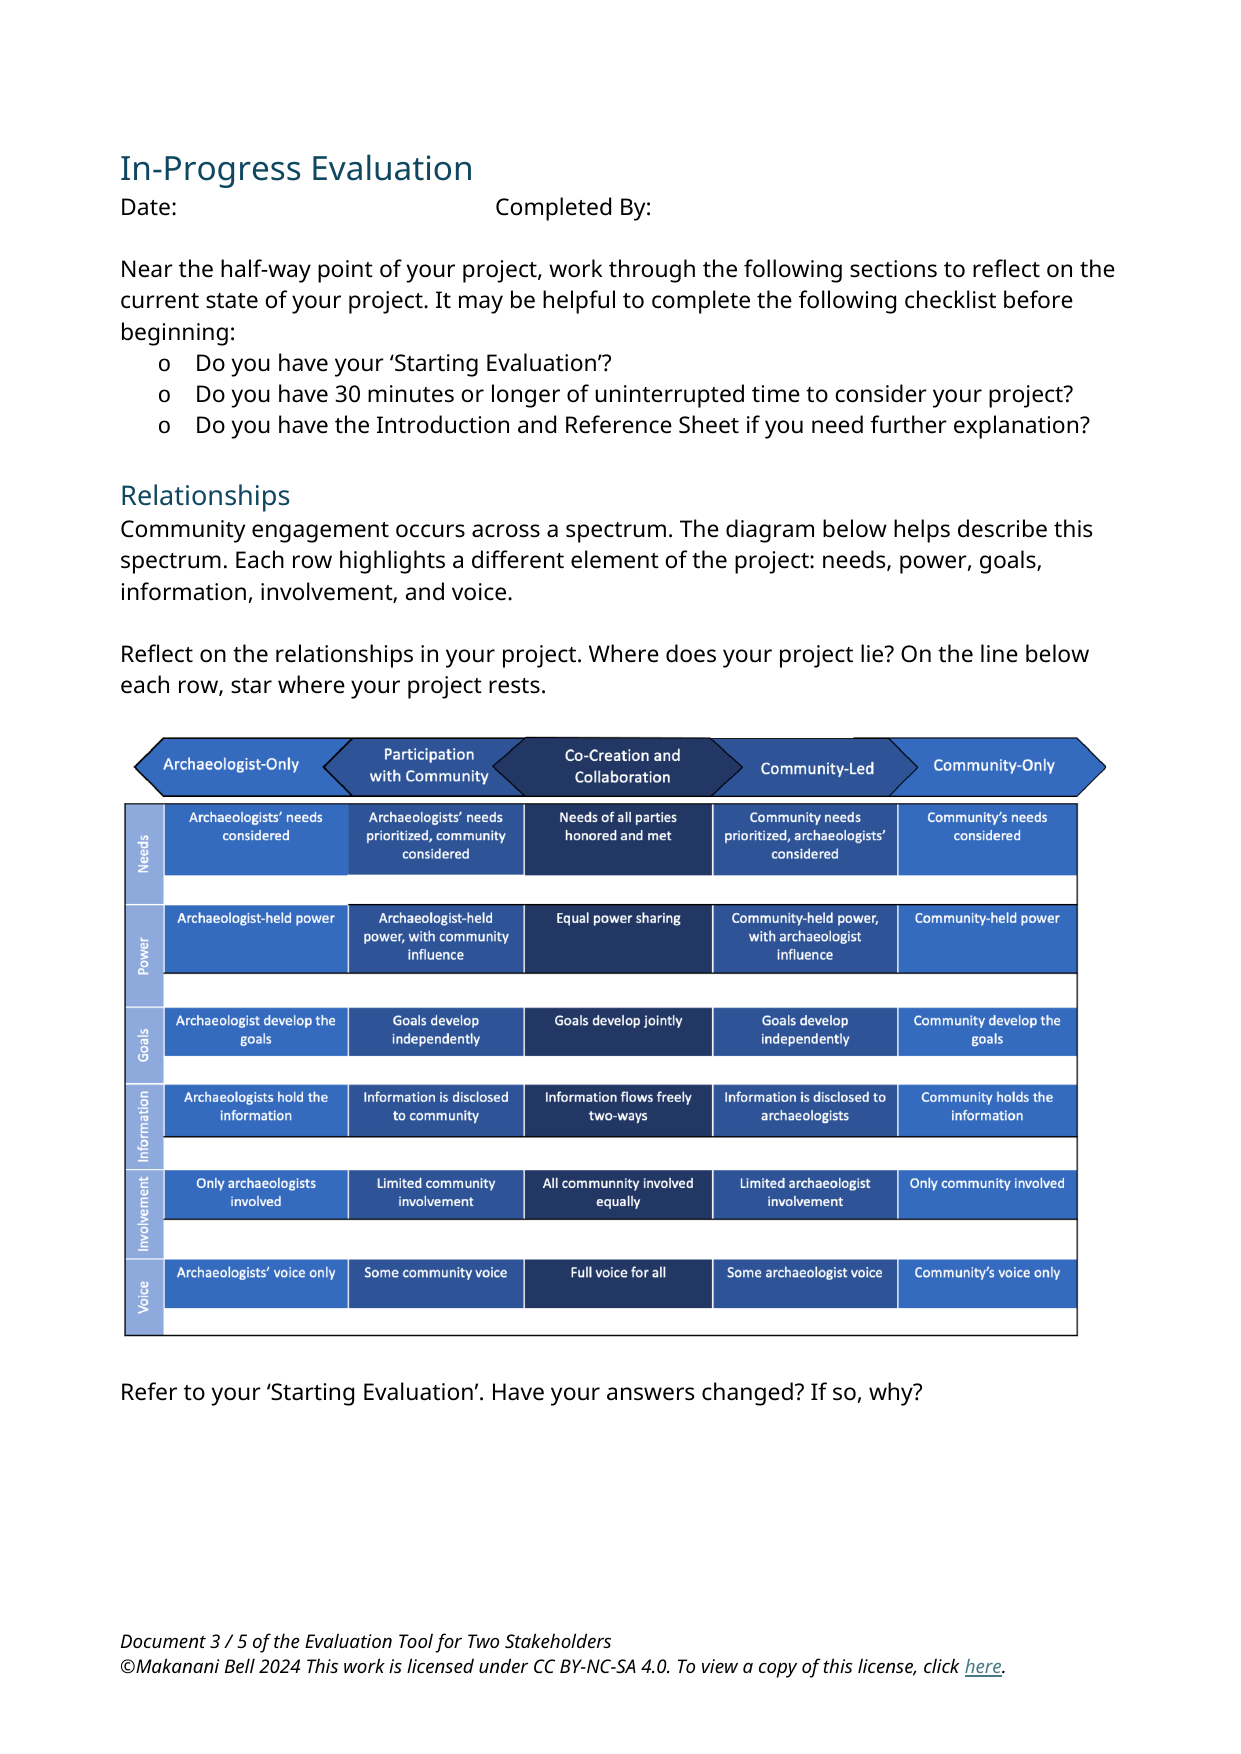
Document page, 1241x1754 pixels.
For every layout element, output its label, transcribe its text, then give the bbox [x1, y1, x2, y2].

text Date: Completed By: [120, 190, 1120, 222]
list Do you have the Introduction and Reference Sheet if you need further explanation? [157, 409, 1120, 441]
text Reflect on the relationships in your project. Where does your project lie? On the line below each row, star where your project rests. [120, 638, 1120, 701]
subtitle Relationships [120, 476, 1120, 513]
text Refer to your ‘Starting Evaluation’. Have your answers changed? If so, why? [120, 1376, 1120, 1407]
text Community engagement occurs across a spectrum. The diagram below helps describe this spectrum. Each row highlights a different element of the project: needs, power, goals, information, involvement, and voice. [120, 513, 1120, 607]
text Near the half-way point of your project, work through the following sections to reflect on the current state of your project. It may be helpful to complete the following checklist before beginning: [120, 253, 1120, 347]
subtitle In-Progress Evaluation [120, 145, 1120, 190]
list Do you have your ‘Starting Evaluation’? [157, 347, 1120, 378]
list Do you have 30 minutes or longer of uninterrupted time to consider your project? [157, 378, 1120, 409]
picture [120, 731, 1107, 1345]
